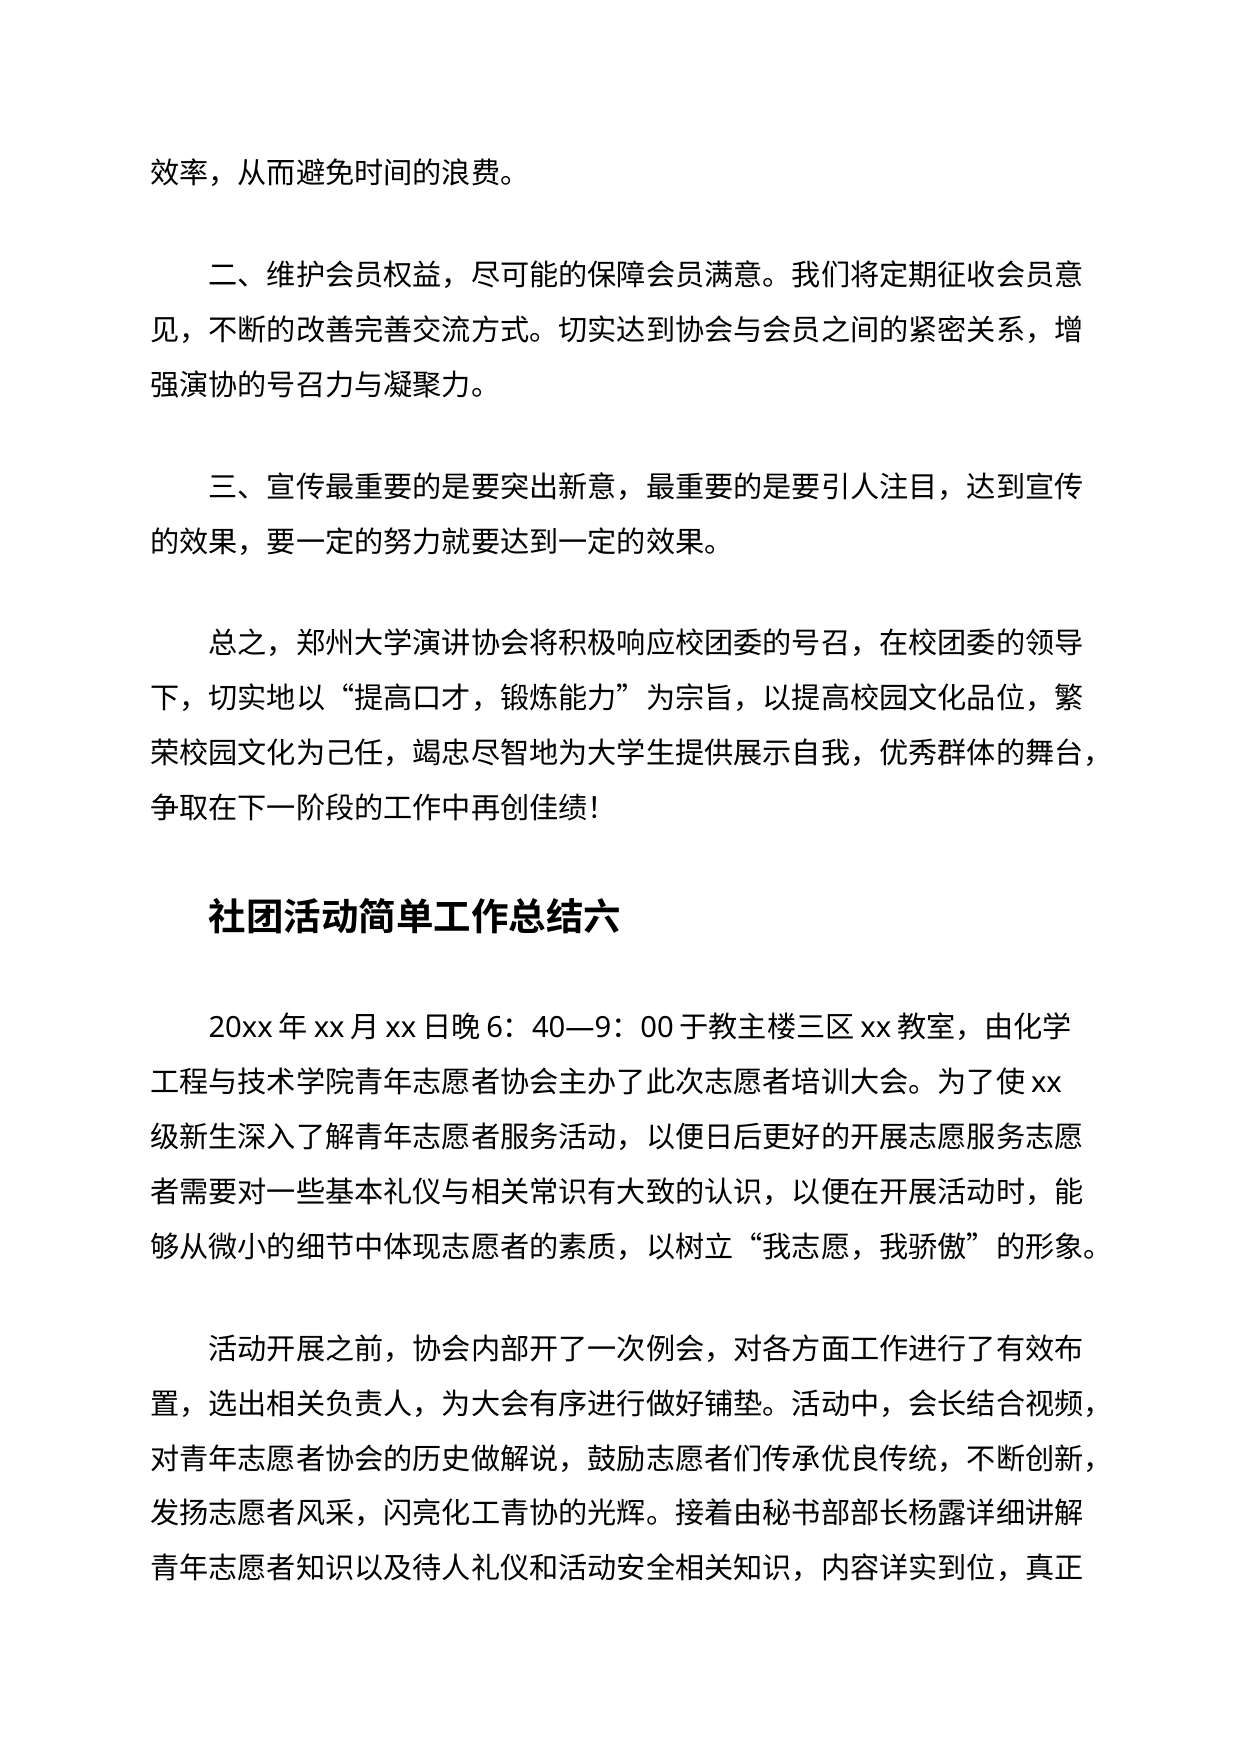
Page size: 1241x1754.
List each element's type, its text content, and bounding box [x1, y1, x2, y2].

text 社团活动简单工作总结六 [150, 886, 1090, 941]
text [150, 150, 1090, 192]
text 三、宣传最重要的是要突出新意，最重要的是要引人注目，达到宣传的效果，要一定的努力就要达到一定的效果。 [150, 463, 1090, 561]
text 20xx年xx月xx日晚6：40—9：00于教主楼三区xx教室，由化学工程与技术学院青年志愿者协会主办了此次志愿者培训大会。为了使xx级新生深入了解青年志愿者服务活动，以便日后更好的开展志愿服务志愿者需要对一些基本礼仪与相关常识有大致的认识，以便在开展活动时，能够从微小的细节中体现志愿者的素质，以树立“我志愿，我骄傲”的形象。 [150, 1004, 1090, 1266]
text 二、维护会员权益，尽可能的保障会员满意。我们将定期征收会员意见，不断的改善完善交流方式。切实达到协会与会员之间的紧密关系，增强演协的号召力与凝聚力。 [150, 252, 1090, 404]
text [150, 1325, 1090, 1587]
text 总之，郑州大学演讲协会将积极响应校团委的号召，在校团委的领导下，切实地以“提高口才，锻炼能力”为宗旨，以提高校园文化品位，繁荣校园文化为己任，竭忠尽智地为大学生提供展示自我，优秀群体的舞台，争取在下一阶段的工作中再创佳绩！ [150, 620, 1090, 827]
